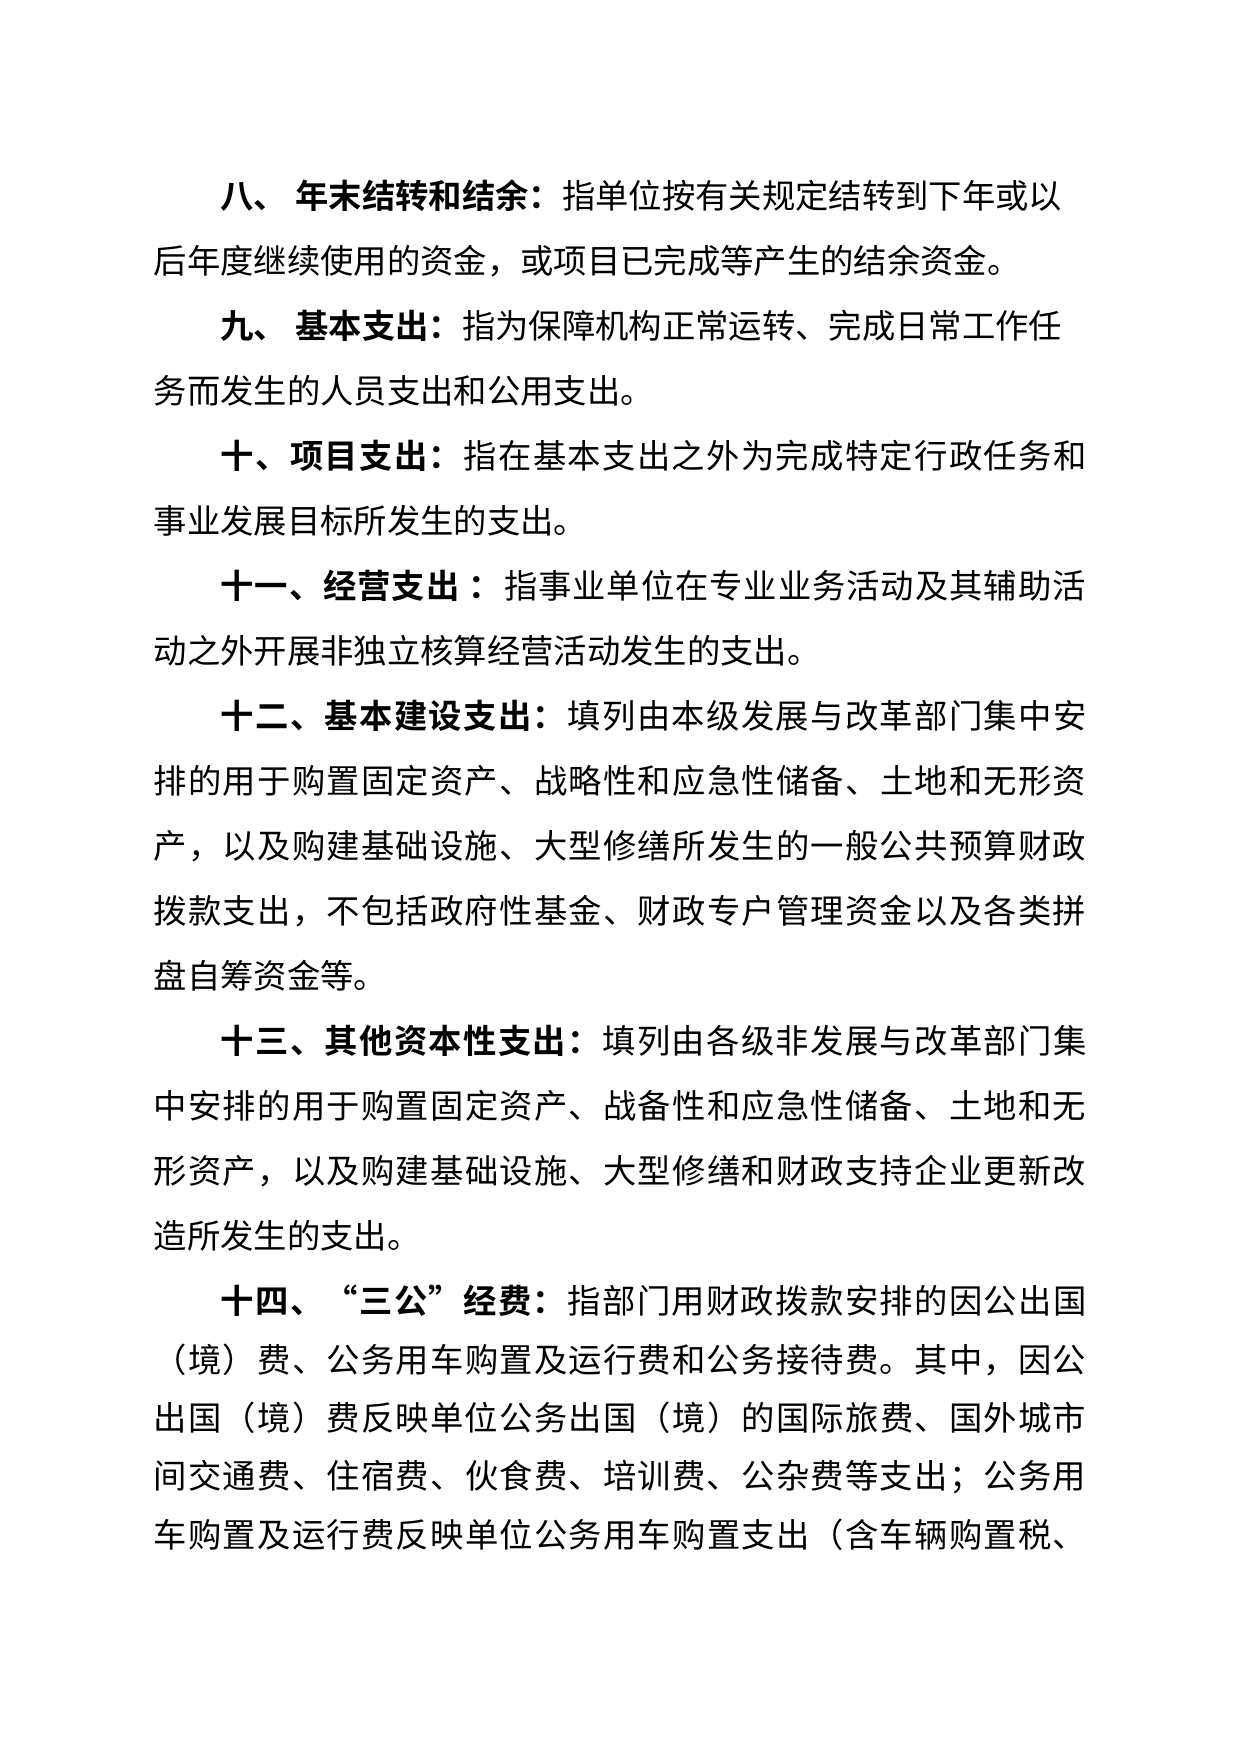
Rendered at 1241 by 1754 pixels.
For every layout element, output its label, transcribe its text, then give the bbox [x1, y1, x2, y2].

text 十二、基本建设支出：填列由本级发展与改革部门集中安排的用于购置固定资产、战略性和应急性储备、土地和无形资产，以及购建基础设施、大型修缮所发生的一般公共预算财政拨款支出，不包括政府性基金、财政专户管理资金以及各类拼盘自筹资金等。 [153, 682, 1087, 1007]
list 年末结转和结余：指单位按有关规定结转到下年或以 [220, 162, 1087, 227]
text 十、项目支出：指在基本支出之外为完成特定行政任务和事业发展目标所发生的支出。 [153, 422, 1087, 552]
text 十一、经营支出 ：指事业单位在专业业务活动及其辅助活动之外开展非独立核算经营活动发生的支出。 [153, 552, 1087, 682]
list 基本支出：指为保障机构正常运转、完成日常工作任 [220, 292, 1087, 357]
text 后年度继续使用的资金，或项目已完成等产生的结余资金。 [153, 227, 1087, 292]
text 十三、其他资本性支出：填列由各级非发展与改革部门集中安排的用于购置固定资产、战备性和应急性储备、土地和无形资产，以及购建基础设施、大型修缮和财政支持企业更新改造所发生的支出。 [153, 1007, 1087, 1267]
text 务而发生的人员支出和公用支出。 [153, 357, 1087, 422]
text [153, 1267, 1087, 1559]
